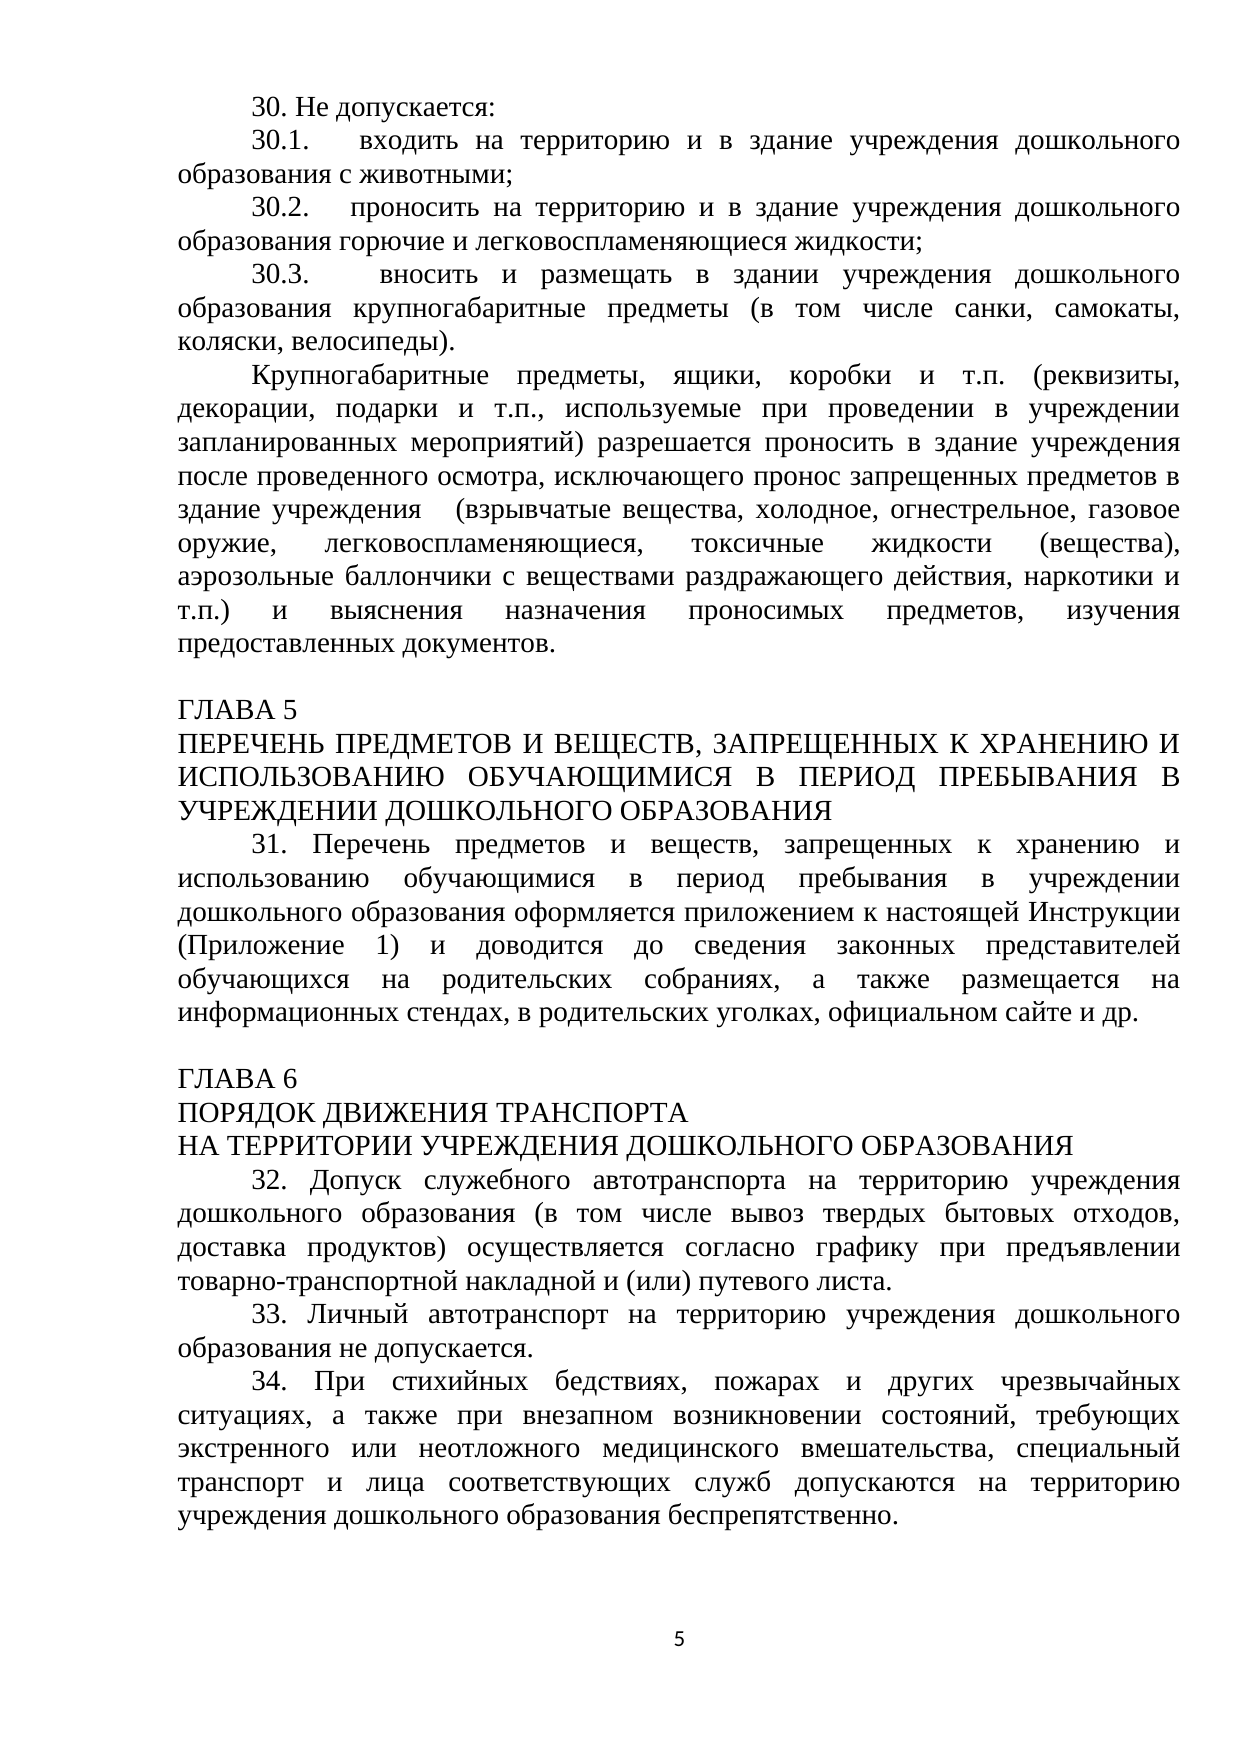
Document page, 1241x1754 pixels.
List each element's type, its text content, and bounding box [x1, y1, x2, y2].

text ПОРЯДОК ДВИЖЕНИЯ ТРАНСПОРТА [177, 1095, 1181, 1128]
text ГЛАВА 5 [177, 692, 1181, 726]
text 31. Перечень предметов и веществ, запрещенных к хранению и использованию обучающимися в период пребывания в учреждении дошкольного образования оформляется приложением к настоящей Инструкции (Приложение 1) и доводится до сведения законных представителей обучающихся на родительских собраниях, а также размещается на информационных стендах, в родительских уголках, официальном сайте и др. [177, 827, 1181, 1028]
text 30. Не допускается: [177, 89, 1181, 122]
text ПЕРЕЧЕНЬ ПРЕДМЕТОВ И ВЕЩЕСТВ, ЗАПРЕЩЕННЫХ К ХРАНЕНИЮ И ИСПОЛЬЗОВАНИЮ ОБУЧАЮЩИМИСЯ В ПЕРИОД ПРЕБЫВАНИЯ В УЧРЕЖДЕНИИ ДОШКОЛЬНОГО ОБРАЗОВАНИЯ [177, 726, 1181, 827]
text 32. Допуск служебного автотранспорта на территорию учреждения дошкольного образования (в том числе вывоз твердых бытовых отходов, доставка продуктов) осуществляется согласно графику при предъявлении товарно-транспортной накладной и (или) путевого листа. [177, 1162, 1181, 1296]
text 34. При стихийных бедствиях, пожарах и других чрезвычайных ситуациях, а также при внезапном возникновении состояний, требующих экстренного или неотложного медицинского вмешательства, специальный транспорт и лица соответствующих служб допускаются на территорию учреждения дошкольного образования беспрепятственно. [177, 1363, 1181, 1531]
text Крупногабаритные предметы, ящики, коробки и т.п. (реквизиты, декорации, подарки и т.п., используемые при проведении в учреждении запланированных мероприятий) разрешается проносить в здание учреждения после проведенного осмотра, исключающего пронос запрещенных предметов в здание учреждения (взрывчатые вещества, холодное, огнестрельное, газовое оружие, легковоспламеняющиеся, токсичные жидкости (вещества), аэрозольные баллончики с веществами раздражающего действия, наркотики и т.п.) и выяснения назначения проносимых предметов, изучения предоставленных документов. [177, 357, 1181, 659]
text НА ТЕРРИТОРИИ УЧРЕЖДЕНИЯ ДОШКОЛЬНОГО ОБРАЗОВАНИЯ [177, 1128, 1181, 1162]
text 30.3. вносить и размещать в здании учреждения дошкольного образования крупногабаритные предметы (в том числе санки, самокаты, коляски, велосипеды). [177, 256, 1181, 357]
text ГЛАВА 6 [177, 1061, 1181, 1095]
text 33. Личный автотранспорт на территорию учреждения дошкольного образования не допускается. [177, 1296, 1181, 1363]
text 30.2. проносить на территорию и в здание учреждения дошкольного образования горючие и легковоспламеняющиеся жидкости; [177, 189, 1181, 256]
text 30.1. входить на территорию и в здание учреждения дошкольного образования с животными; [177, 122, 1181, 189]
